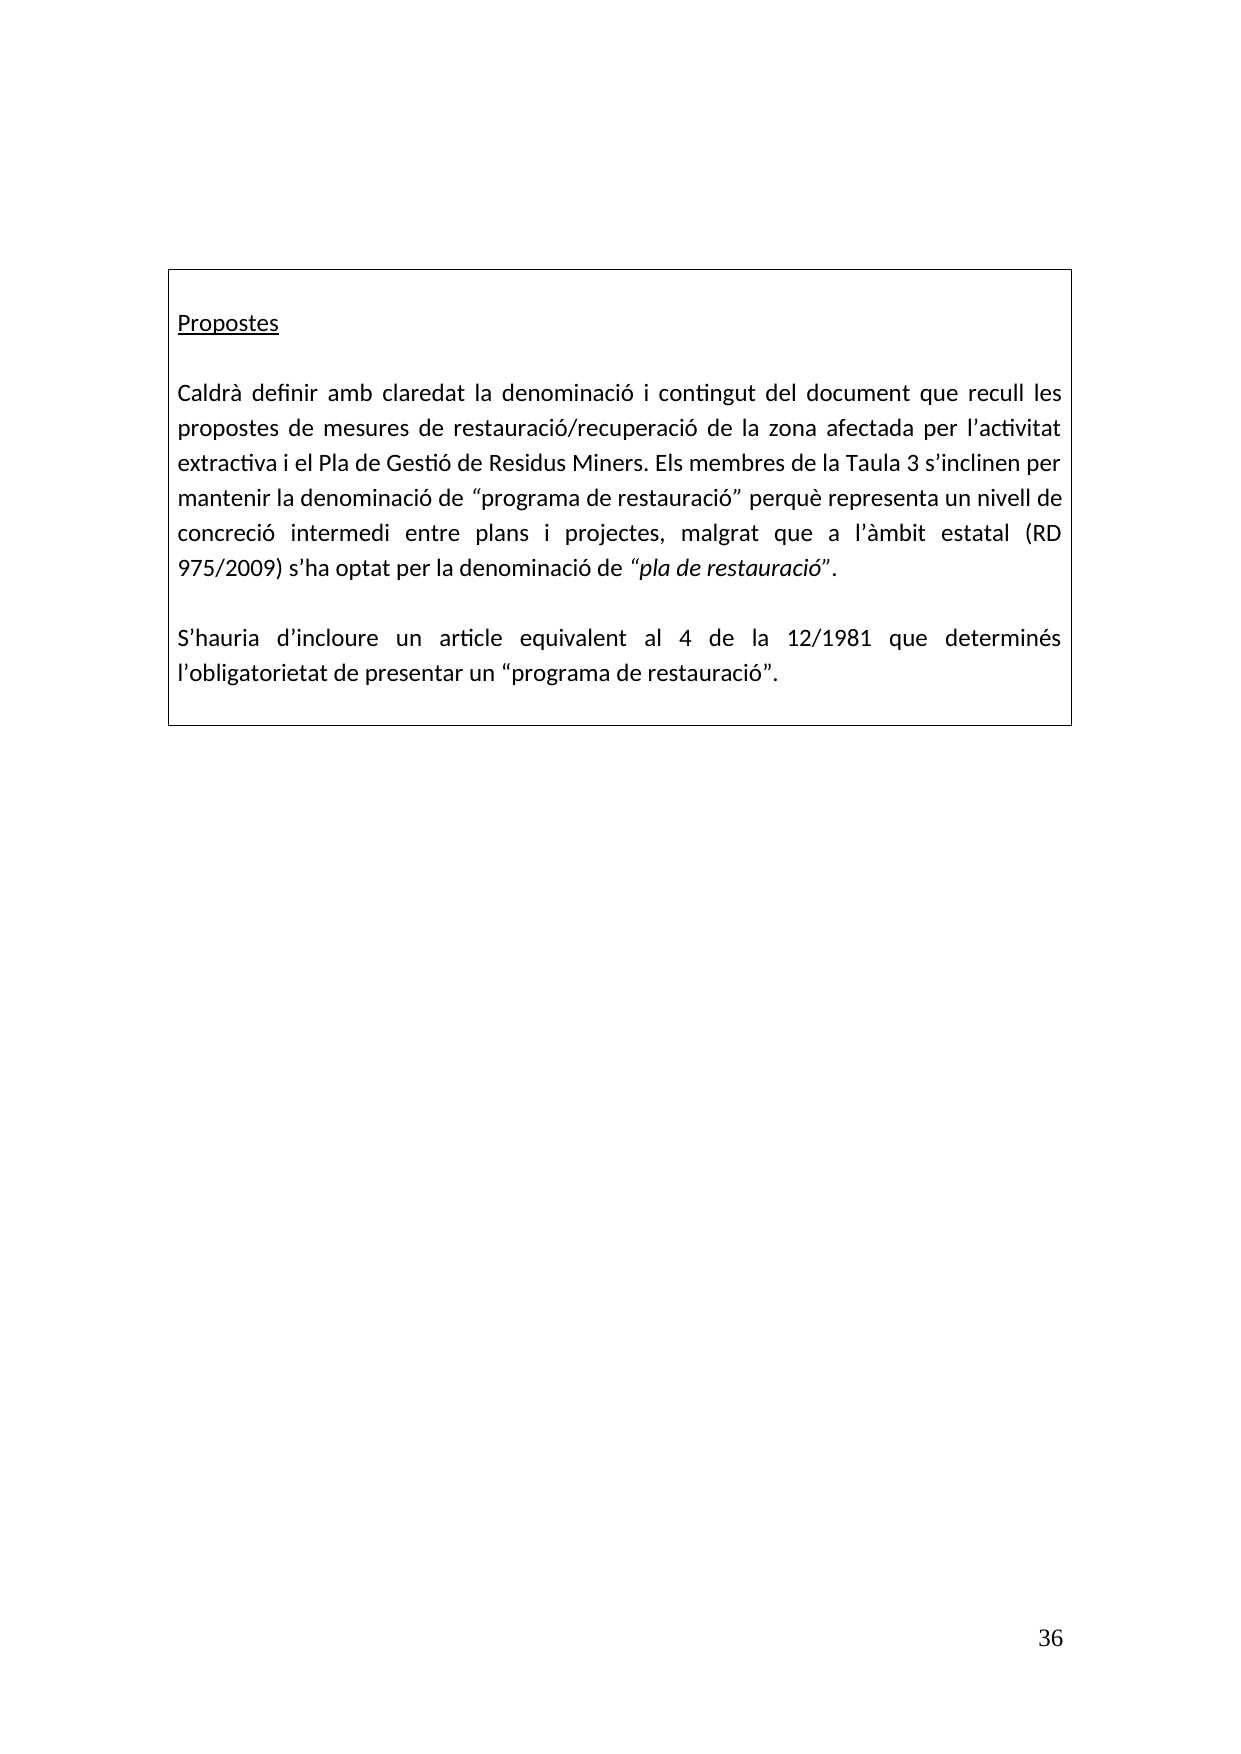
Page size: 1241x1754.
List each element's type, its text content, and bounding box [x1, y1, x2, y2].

text Propostes [169, 304, 1071, 338]
text Caldrà definir amb claredat la denominació i contingut del document que recull les propostes de mesures de restauració/recuperació de la zona afectada per l’activitat extractiva i el Pla de Gestió de Residus Miners. Els membres de la Taula 3 s’inclinen per mantenir la denominació de “programa de restauració” perquè representa un nivell de concreció intermedi entre plans i projectes, malgrat que a l’àmbit estatal (RD 975/2009) s’ha optat per la denominació de “pla de restauració”. [169, 374, 1071, 583]
text S’hauria d’incloure un article equivalent al 4 de la 12/1981 que determinés l’obligatorietat de presentar un “programa de restauració”. [169, 619, 1071, 688]
